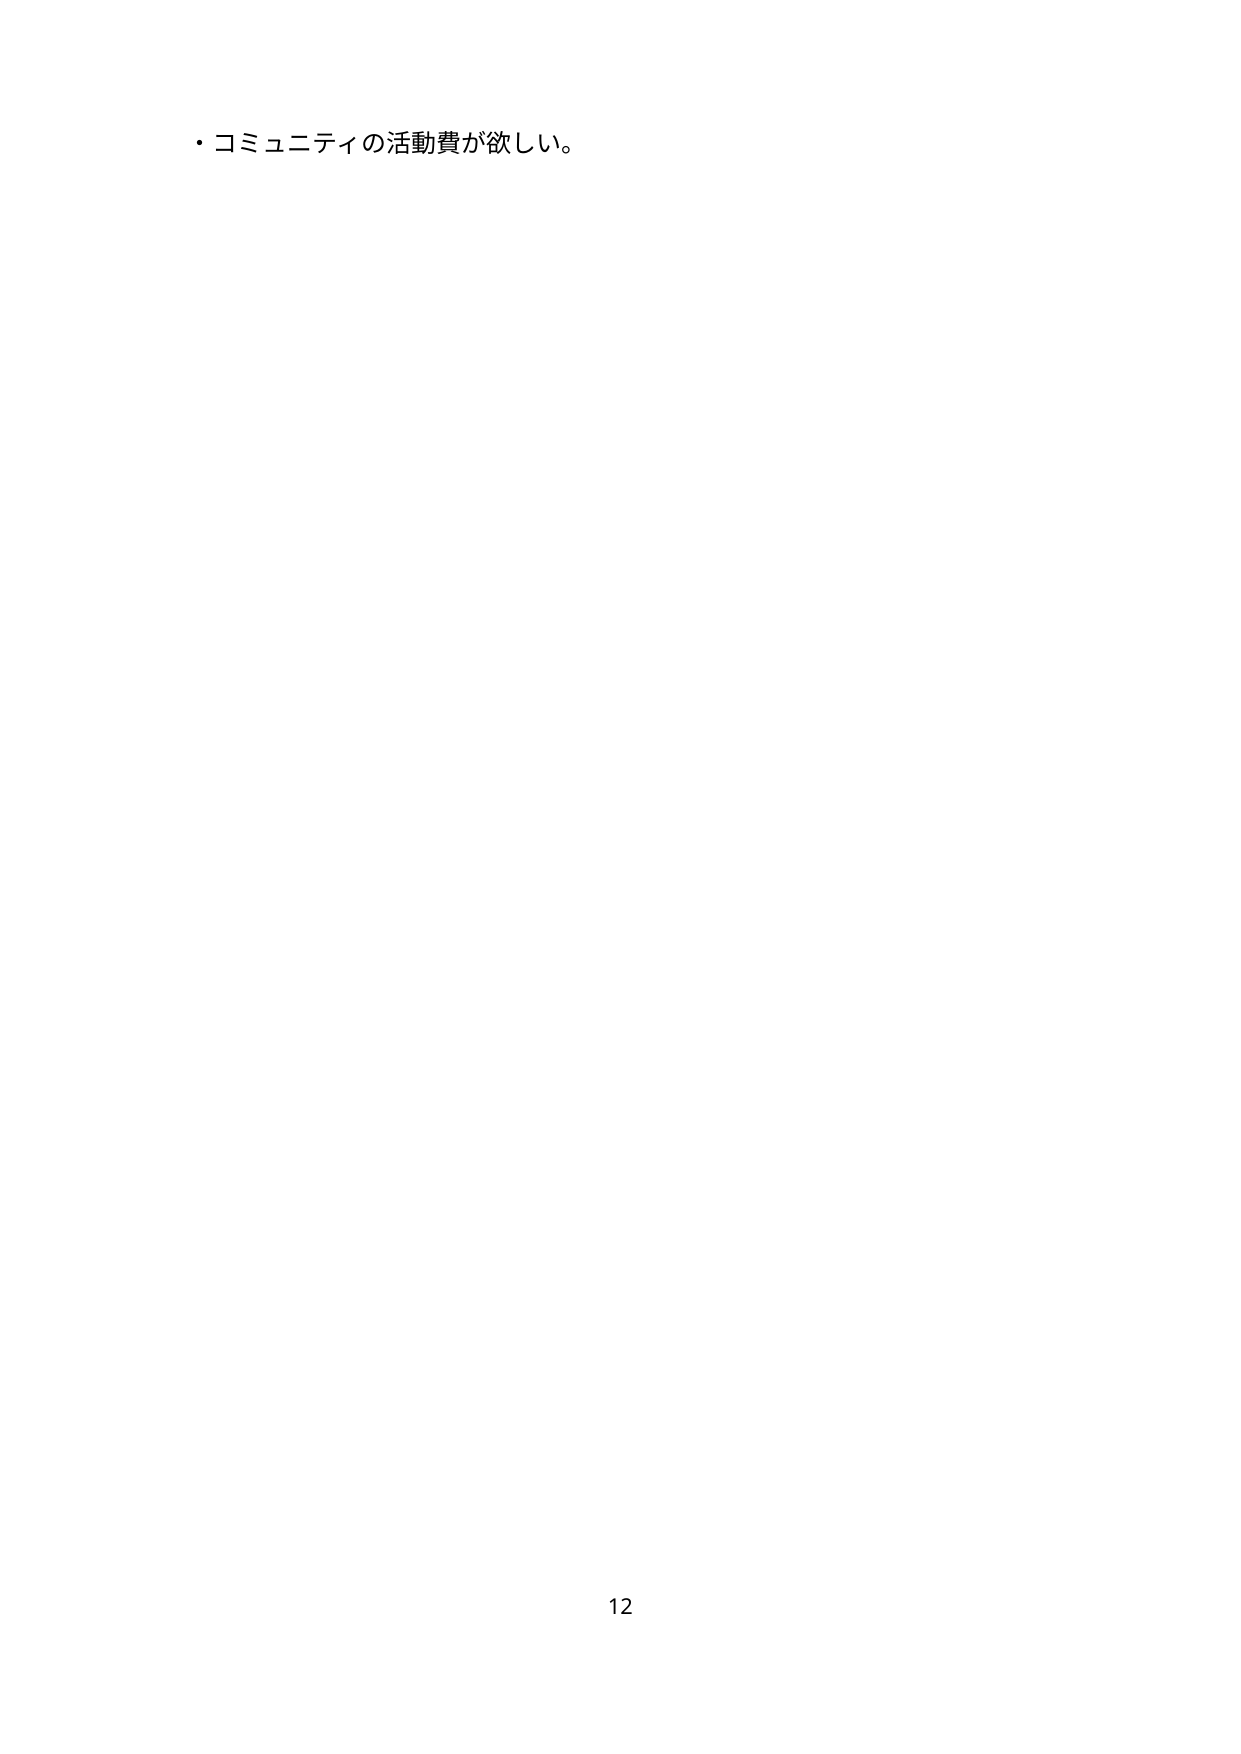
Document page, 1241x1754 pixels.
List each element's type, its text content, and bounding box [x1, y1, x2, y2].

text ・コミュニティの活動費が欲しい。 [112, 123, 1128, 161]
